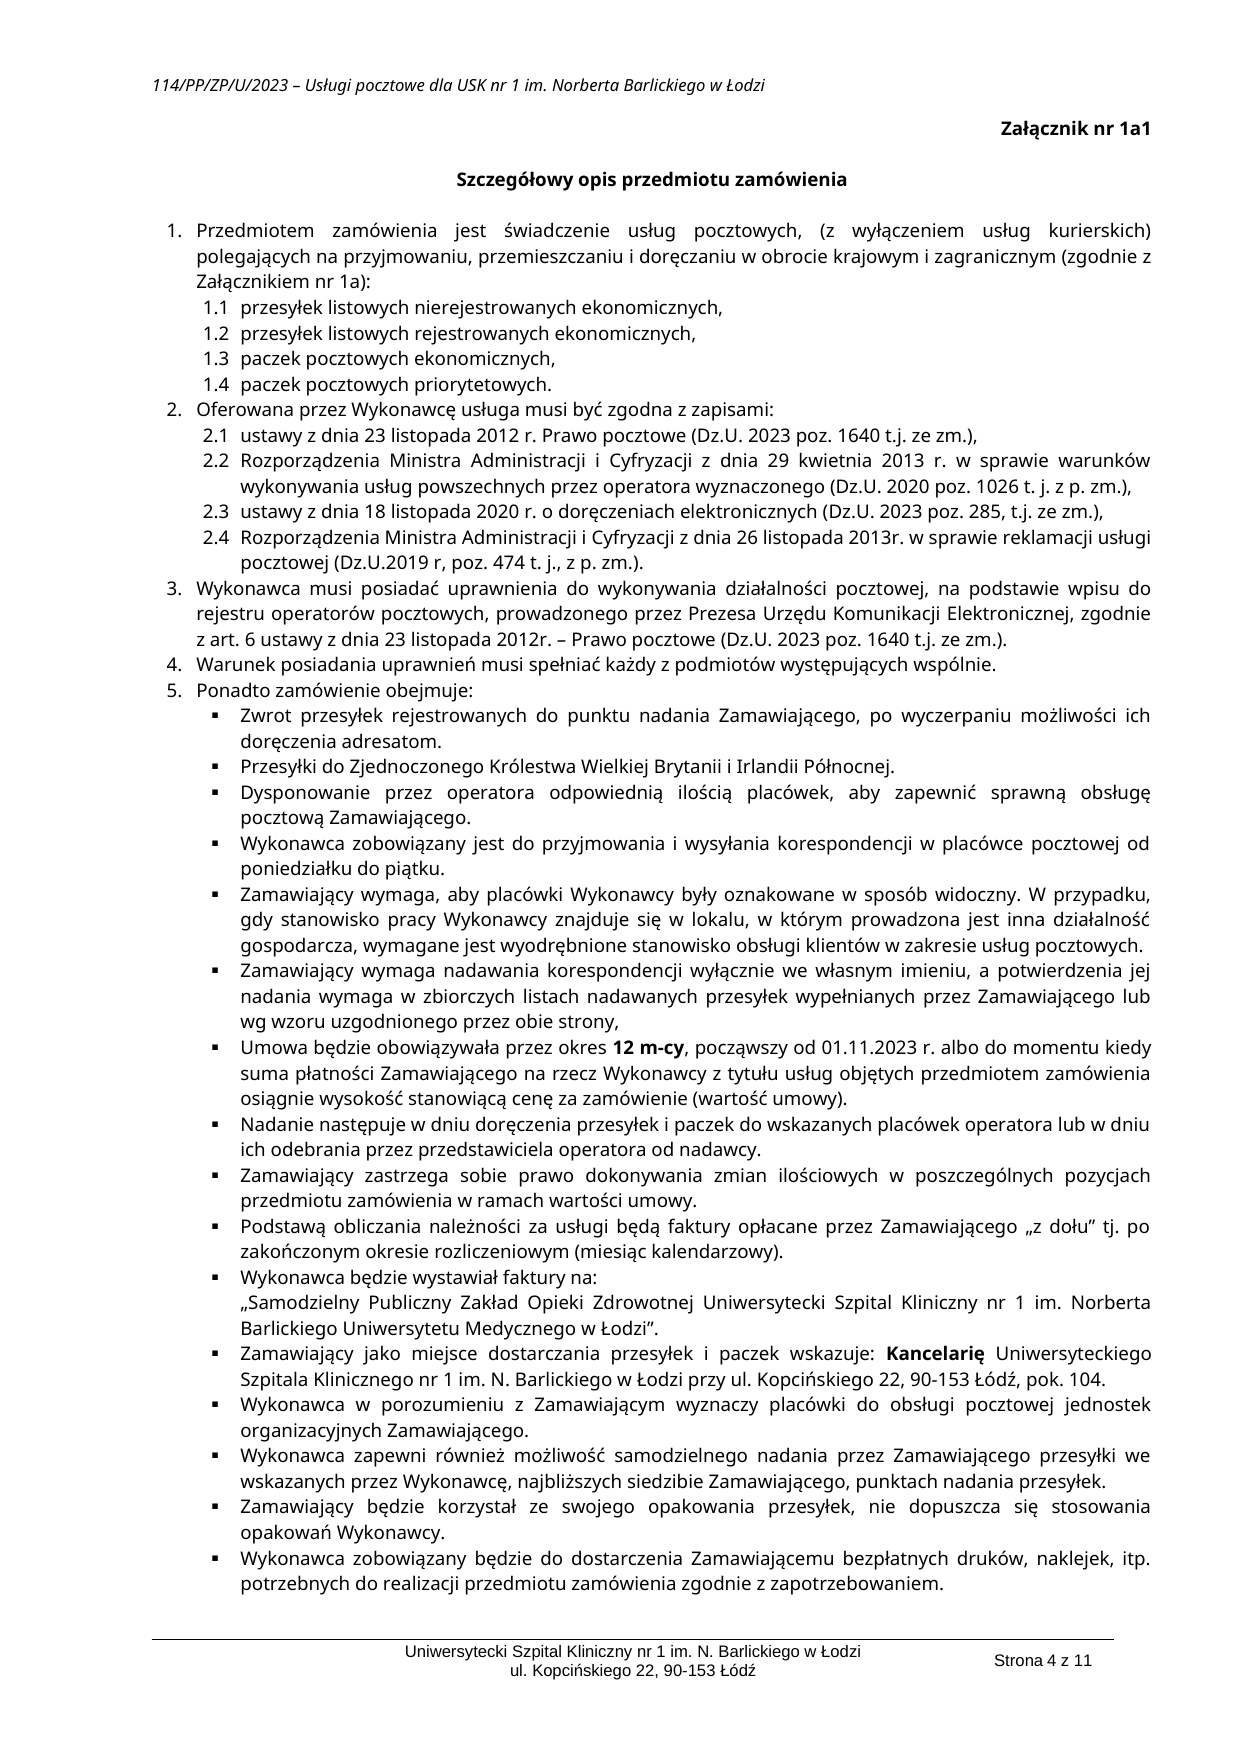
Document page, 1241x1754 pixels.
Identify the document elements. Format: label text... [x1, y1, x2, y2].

list Wykonawca zobowiązany będzie do dostarczenia Zamawiającemu bezpłatnych druków, naklejek, itp. potrzebnych do realizacji przedmiotu zamówienia zgodnie z zapotrzebowaniem. [211, 1545, 1152, 1596]
list Rozporządzenia Ministra Administracji i Cyfryzacji z dnia 29 kwietnia 2013 r. w sprawie warunków wykonywania usług powszechnych przez operatora wyznaczonego (Dz.U. 2020 poz. 1026 t. j. z p. zm.), [203, 447, 1152, 498]
list Podstawą obliczania należności za usługi będą faktury opłacane przez Zamawiającego „z dołu” tj. po zakończonym okresie rozliczeniowym (miesiąc kalendarzowy). [211, 1213, 1152, 1264]
list Ponadto zamówienie obejmuje: [166, 677, 1152, 703]
text Szczegółowy opis przedmiotu zamówienia [152, 167, 1152, 192]
list „Samodzielny Publiczny Zakład Opieki Zdrowotnej Uniwersytecki Szpital Kliniczny nr 1 im. Norberta Barlickiego Uniwersytetu Medycznego w Łodzi”. [240, 1289, 1152, 1341]
list Rozporządzenia Ministra Administracji i Cyfryzacji z dnia 26 listopada 2013r. w sprawie reklamacji usługi pocztowej (Dz.U.2019 r, poz. 474 t. j., z p. zm.). [203, 524, 1152, 575]
list ustawy z dnia 23 listopada 2012 r. Prawo pocztowe (Dz.U. 2023 poz. 1640 t.j. ze zm.), [203, 422, 1152, 447]
list Przedmiotem zamówienia jest świadczenie usług pocztowych, (z wyłączeniem usług kurierskich) polegających na przyjmowaniu, przemieszczaniu i doręczaniu w obrocie krajowym i zagranicznym (zgodnie z Załącznikiem nr 1a): [166, 218, 1152, 294]
list Zamawiający wymaga nadawania korespondencji wyłącznie we własnym imieniu, a potwierdzenia jej nadania wymaga w zbiorczych listach nadawanych przesyłek wypełnianych przez Zamawiającego lub wg wzoru uzgodnionego przez obie strony, [211, 958, 1152, 1034]
list Wykonawca zapewni również możliwość samodzielnego nadania przez Zamawiającego przesyłki we wskazanych przez Wykonawcę, najbliższych siedzibie Zamawiającego, punktach nadania przesyłek. [211, 1443, 1152, 1494]
list Przesyłki do Zjednoczonego Królestwa Wielkiej Brytanii i Irlandii Północnej. [211, 754, 1152, 779]
text Załącznik nr 1a1 [152, 116, 1152, 141]
list Wykonawca w porozumieniu z Zamawiającym wyznaczy placówki do obsługi pocztowej jednostek organizacyjnych Zamawiającego. [211, 1392, 1152, 1443]
list Dysponowanie przez operatora odpowiednią ilością placówek, aby zapewnić sprawną obsługę pocztową Zamawiającego. [211, 779, 1152, 830]
list Zamawiający będzie korzystał ze swojego opakowania przesyłek, nie dopuszcza się stosowania opakowań Wykonawcy. [211, 1494, 1152, 1545]
list Wykonawca będzie wystawiał faktury na: [211, 1264, 1152, 1289]
list Wykonawca musi posiadać uprawnienia do wykonywania działalności pocztowej, na podstawie wpisu do rejestru operatorów pocztowych, prowadzonego przez Prezesa Urzędu Komunikacji Elektronicznej, zgodnie z art. 6 ustawy z dnia 23 listopada 2012r. – Prawo pocztowe (Dz.U. 2023 poz. 1640 t.j. ze zm.). [166, 575, 1152, 652]
list przesyłek listowych rejestrowanych ekonomicznych, [203, 320, 1152, 345]
list paczek pocztowych priorytetowych. [203, 371, 1152, 396]
list Warunek posiadania uprawnień musi spełniać każdy z podmiotów występujących wspólnie. [166, 652, 1152, 677]
list Zamawiający jako miejsce dostarczania przesyłek i paczek wskazuje: Kancelarię Uniwersyteckiego Szpitala Klinicznego nr 1 im. N. Barlickiego w Łodzi przy ul. Kopcińskiego 22, 90-153 Łódź, pok. 104. [211, 1341, 1152, 1392]
list Nadanie następuje w dniu doręczenia przesyłek i paczek do wskazanych placówek operatora lub w dniu ich odebrania przez przedstawiciela operatora od nadawcy. [211, 1111, 1152, 1162]
list Zamawiający zastrzega sobie prawo dokonywania zmian ilościowych w poszczególnych pozycjach przedmiotu zamówienia w ramach wartości umowy. [211, 1162, 1152, 1213]
list Oferowana przez Wykonawcę usługa musi być zgodna z zapisami: [166, 396, 1152, 422]
list Umowa będzie obowiązywała przez okres 12 m-cy, począwszy od 01.11.2023 r. albo do momentu kiedy suma płatności Zamawiającego na rzecz Wykonawcy z tytułu usług objętych przedmiotem zamówienia osiągnie wysokość stanowiącą cenę za zamówienie (wartość umowy). [211, 1034, 1152, 1111]
list Zwrot przesyłek rejestrowanych do punktu nadania Zamawiającego, po wyczerpaniu możliwości ich doręczenia adresatom. [211, 703, 1152, 754]
list Wykonawca zobowiązany jest do przyjmowania i wysyłania korespondencji w placówce pocztowej od poniedziałku do piątku. [211, 830, 1152, 881]
list przesyłek listowych nierejestrowanych ekonomicznych, [203, 294, 1152, 320]
list Zamawiający wymaga, aby placówki Wykonawcy były oznakowane w sposób widoczny. W przypadku, gdy stanowisko pracy Wykonawcy znajduje się w lokalu, w którym prowadzona jest inna działalność gospodarcza, wymagane jest wyodrębnione stanowisko obsługi klientów w zakresie usług pocztowych. [211, 881, 1152, 958]
list paczek pocztowych ekonomicznych, [203, 345, 1152, 371]
list ustawy z dnia 18 listopada 2020 r. o doręczeniach elektronicznych (Dz.U. 2023 poz. 285, t.j. ze zm.), [203, 498, 1152, 524]
